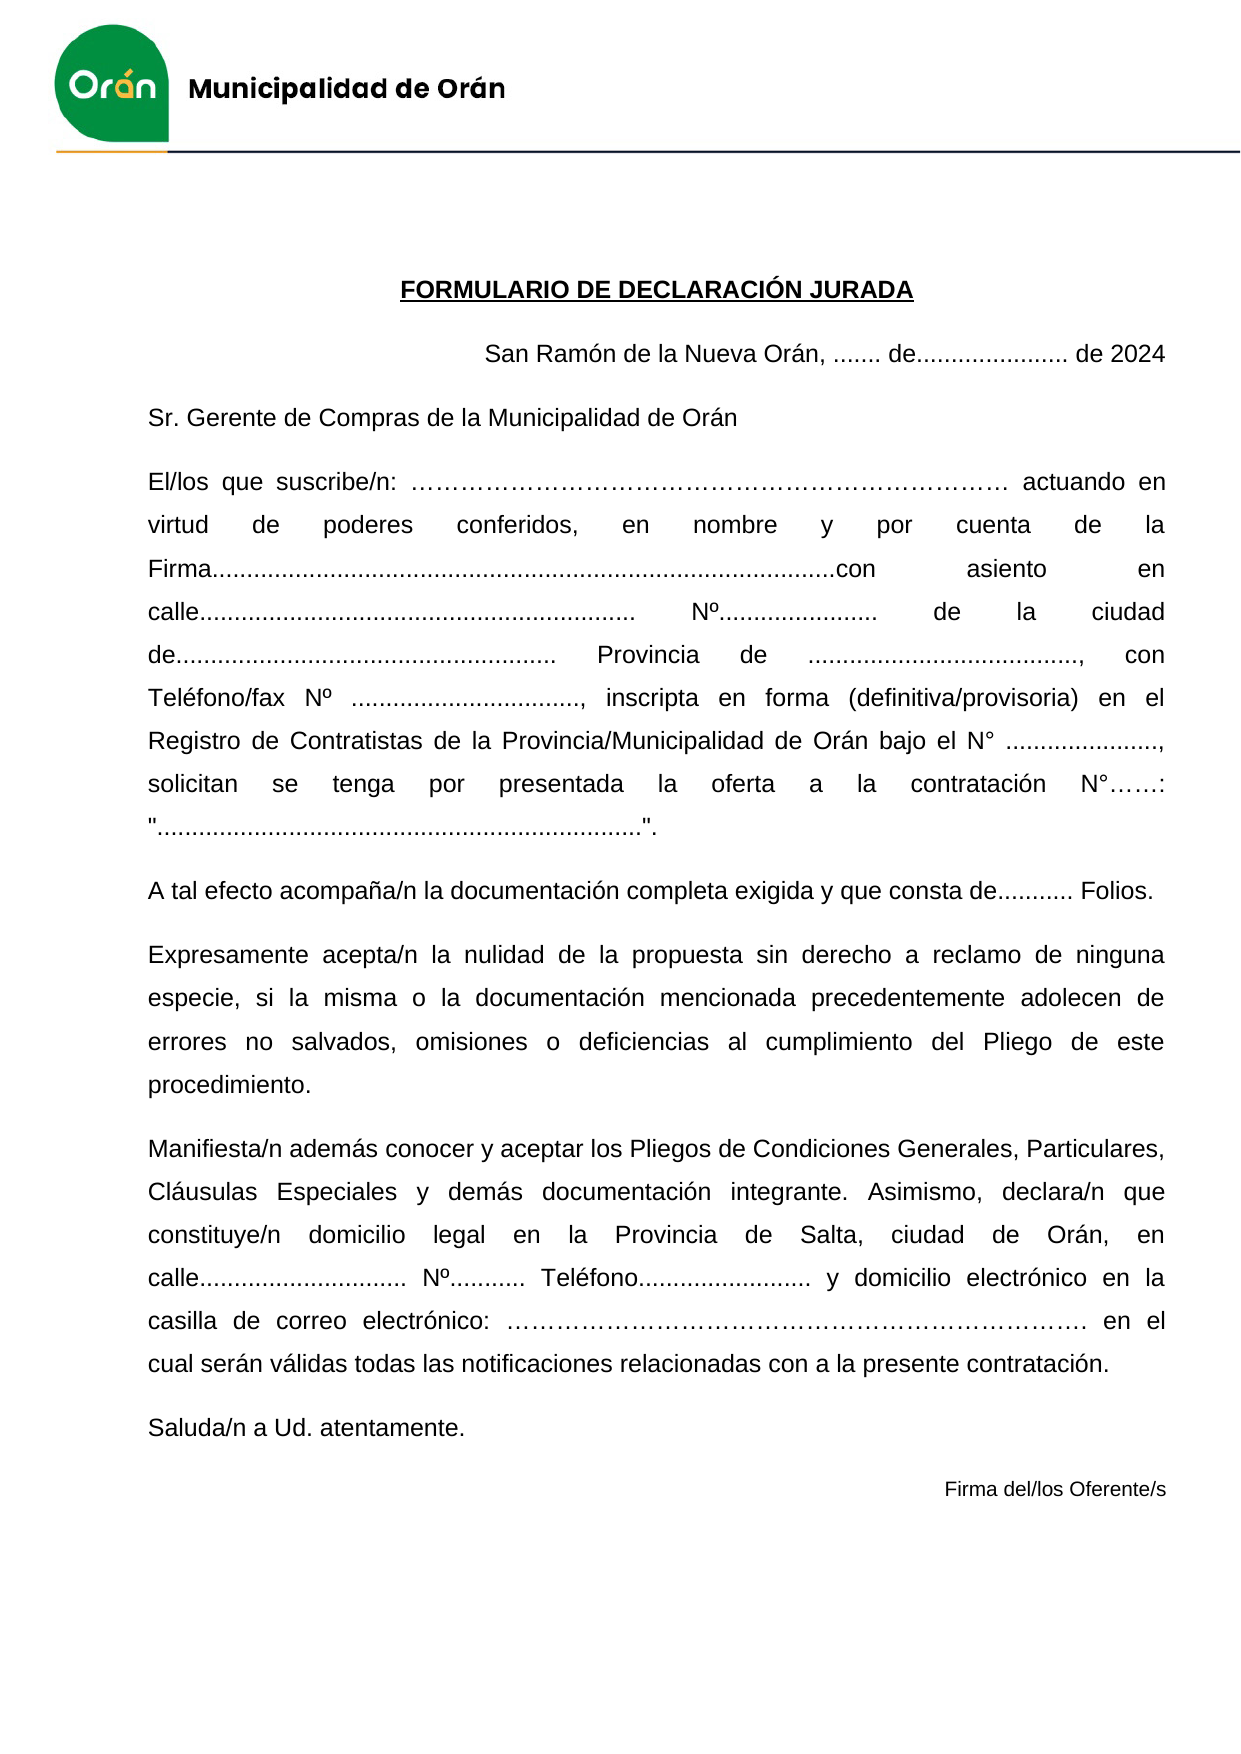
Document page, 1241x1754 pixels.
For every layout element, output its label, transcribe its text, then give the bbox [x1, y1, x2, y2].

text El/los que suscribe/n: ……………………………………………………………… actuando en virtud de poderes conferidos, en nombre y por cuenta de la Firma..........................................................................................con asiento en calle............................................................... Nº....................... de la ciudad de....................................................... Provincia de ......................................., con Teléfono/fax Nº ................................., inscripta en forma (definitiva/provisoria) en el Registro de Contratistas de la Provincia/Municipalidad de Orán bajo el N° ......................, solicitan se tenga por presentada la oferta a la contratación N°……: "......................................................................". [148, 467, 1167, 841]
text Sr. Gerente de Compras de la Municipalidad de Orán [148, 403, 1167, 432]
text Expresamente acepta/n la nulidad de la propuesta sin derecho a reclamo de ninguna especie, si la misma o la documentación mencionada precedentemente adolecen de errores no salvados, omisiones o deficiencias al cumplimiento del Pliego de este procedimiento. [148, 940, 1167, 1098]
picture [2, 2, 1241, 1237]
text Manifiesta/n además conocer y aceptar los Pliegos de Condiciones Generales, Particulares, Cláusulas Especiales y demás documentación integrante. Asimismo, declara/n que constituye/n domicilio legal en la Provincia de Salta, ciudad de Orán, en calle.............................. Nº........... Teléfono......................... y domicilio electrónico en la casilla de correo electrónico: ……………………………………………………………. en el cual serán válidas todas las notificaciones relacionadas con a la presente contratación. [148, 1134, 1167, 1378]
text FORMULARIO DE DECLARACIÓN JURADA [148, 276, 1167, 304]
text Firma del/los Oferente/s [148, 1477, 1167, 1501]
text A tal efecto acompaña/n la documentación completa exigida y que consta de........... Folios. [148, 876, 1167, 905]
text Saluda/n a Ud. atentamente. [148, 1413, 1167, 1442]
text San Ramón de la Nueva Orán, ....... de...................... de 2024 [148, 339, 1167, 368]
